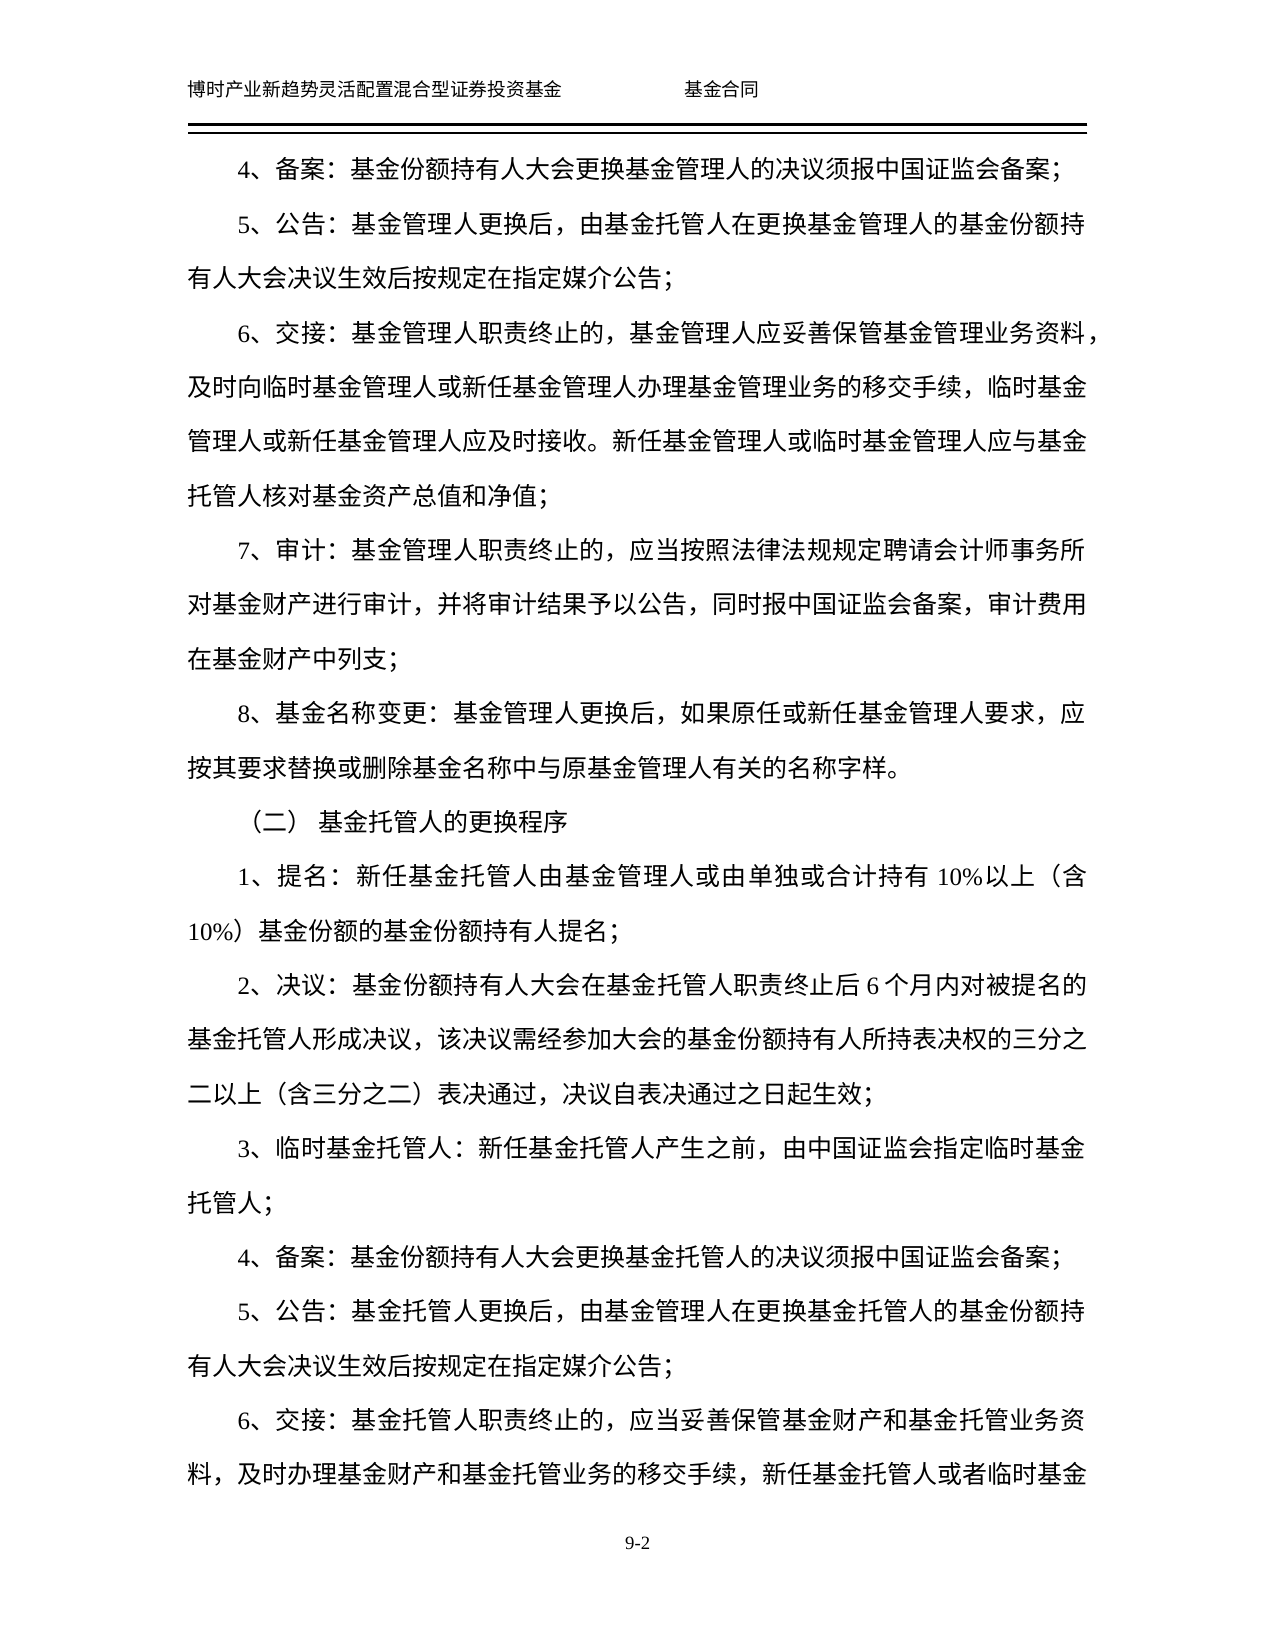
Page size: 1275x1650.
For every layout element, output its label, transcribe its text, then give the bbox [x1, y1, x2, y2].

text 7、审计：基金管理人职责终止的，应当按照法律法规规定聘请会计师事务所对基金财产进行审计，并将审计结果予以公告，同时报中国证监会备案，审计费用在基金财产中列支； [187, 531, 1087, 676]
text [187, 1401, 1087, 1491]
text 4、备案：基金份额持有人大会更换基金管理人的决议须报中国证监会备案； [187, 150, 1087, 186]
text 6、交接：基金管理人职责终止的，基金管理人应妥善保管基金管理业务资料，及时向临时基金管理人或新任基金管理人办理基金管理业务的移交手续，临时基金管理人或新任基金管理人应及时接收。新任基金管理人或临时基金管理人应与基金托管人核对基金资产总值和净值； [187, 313, 1087, 512]
text 4、备案：基金份额持有人大会更换基金托管人的决议须报中国证监会备案； [187, 1237, 1087, 1274]
text 5、公告：基金管理人更换后，由基金托管人在更换基金管理人的基金份额持有人大会决议生效后按规定在指定媒介公告； [187, 204, 1087, 295]
text （二） 基金托管人的更换程序 [187, 802, 1087, 839]
text 8、基金名称变更：基金管理人更换后，如果原任或新任基金管理人要求，应按其要求替换或删除基金名称中与原基金管理人有关的名称字样。 [187, 694, 1087, 784]
text 1、提名：新任基金托管人由基金管理人或由单独或合计持有10%以上（含10%）基金份额的基金份额持有人提名； [187, 857, 1087, 947]
text 3、临时基金托管人：新任基金托管人产生之前，由中国证监会指定临时基金托管人； [187, 1129, 1087, 1219]
text 2、决议：基金份额持有人大会在基金托管人职责终止后6个月内对被提名的基金托管人形成决议，该决议需经参加大会的基金份额持有人所持表决权的三分之二以上（含三分之二）表决通过，决议自表决通过之日起生效； [187, 966, 1087, 1111]
text 5、公告：基金托管人更换后，由基金管理人在更换基金托管人的基金份额持有人大会决议生效后按规定在指定媒介公告； [187, 1292, 1087, 1382]
